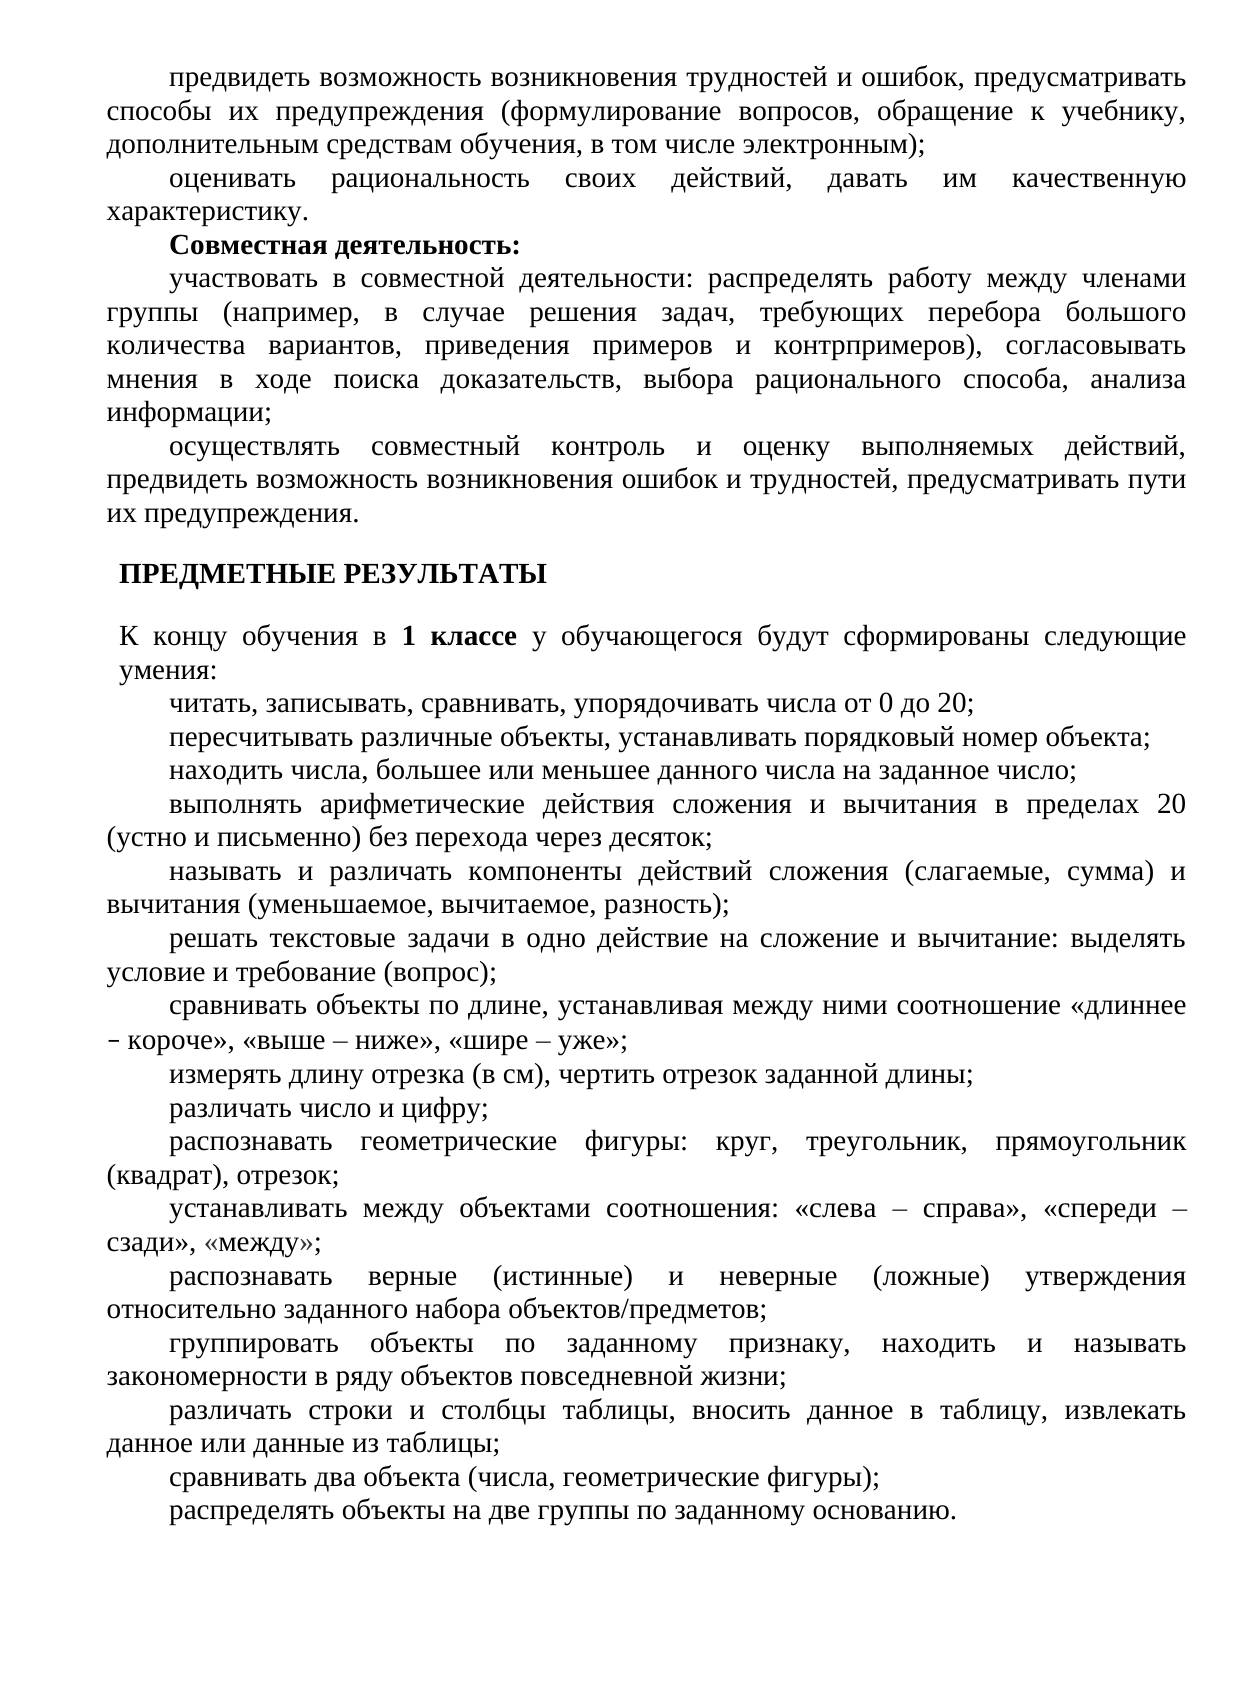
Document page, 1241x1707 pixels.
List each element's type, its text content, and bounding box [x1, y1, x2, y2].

text различать число и цифру; [106, 1090, 1187, 1123]
text предвидеть возможность возникновения трудностей и ошибок, предусматривать способы их предупреждения (формулирование вопросов, обращение к учебнику, дополнительным средствам обучения, в том числе электронным); [106, 59, 1187, 160]
text Совместная деятельность: [106, 227, 1187, 260]
text сравнивать объекты по длине, устанавливая между ними соотношение «длиннее – короче», «выше – ниже», «шире – уже»; [106, 987, 1187, 1056]
text сравнивать два объекта (числа, геометрические фигуры); [106, 1459, 1187, 1492]
text участвовать в совместной деятельности: распределять работу между членами группы (например, в случае решения задач, требующих перебора большого количества вариантов, приведения примеров и контрпримеров), согласовывать мнения в ходе поиска доказательств, выбора рационального способа, анализа информации; [106, 260, 1187, 428]
text выполнять арифметические действия сложения и вычитания в пределах 20 (устно и письменно) без перехода через десяток; [106, 786, 1187, 853]
text пересчитывать различные объекты, устанавливать порядковый номер объекта; [106, 719, 1187, 752]
text различать строки и столбцы таблицы, вносить данное в таблицу, извлекать данное или данные из таблицы; [106, 1392, 1187, 1459]
text распределять объекты на две группы по заданному основанию. [106, 1492, 1187, 1526]
text оценивать рациональность своих действий, давать им качественную характеристику. [106, 160, 1187, 227]
text читать, записывать, сравнивать, упорядочивать числа от 0 до 20; [106, 685, 1187, 719]
text измерять длину отрезка (в см), чертить отрезок заданной длины; [106, 1056, 1187, 1090]
text находить числа, большее или меньшее данного числа на заданное число; [106, 752, 1187, 786]
text распознавать верные (истинные) и неверные (ложные) утверждения относительно заданного набора объектов/предметов; [106, 1258, 1187, 1325]
text осуществлять совместный контроль и оценку выполняемых действий, предвидеть возможность возникновения ошибок и трудностей, предусматривать пути их предупреждения. [106, 428, 1187, 529]
text К концу обучения в 1 классе у обучающегося будут сформированы следующие умения: [119, 618, 1187, 685]
text называть и различать компоненты действий сложения (слагаемые, сумма) и вычитания (уменьшаемое, вычитаемое, разность); [106, 853, 1187, 920]
text устанавливать между объектами соотношения: «слева – справа», «спереди – сзади», «между»; [106, 1191, 1187, 1258]
text распознавать геометрические фигуры: круг, треугольник, прямоугольник (квадрат), отрезок; [106, 1123, 1187, 1191]
text ПРЕДМЕТНЫЕ РЕЗУЛЬТАТЫ [119, 557, 1187, 590]
text решать текстовые задачи в одно действие на сложение и вычитание: выделять условие и требование (вопрос); [106, 920, 1187, 987]
text группировать объекты по заданному признаку, находить и называть закономерности в ряду объектов повседневной жизни; [106, 1325, 1187, 1392]
